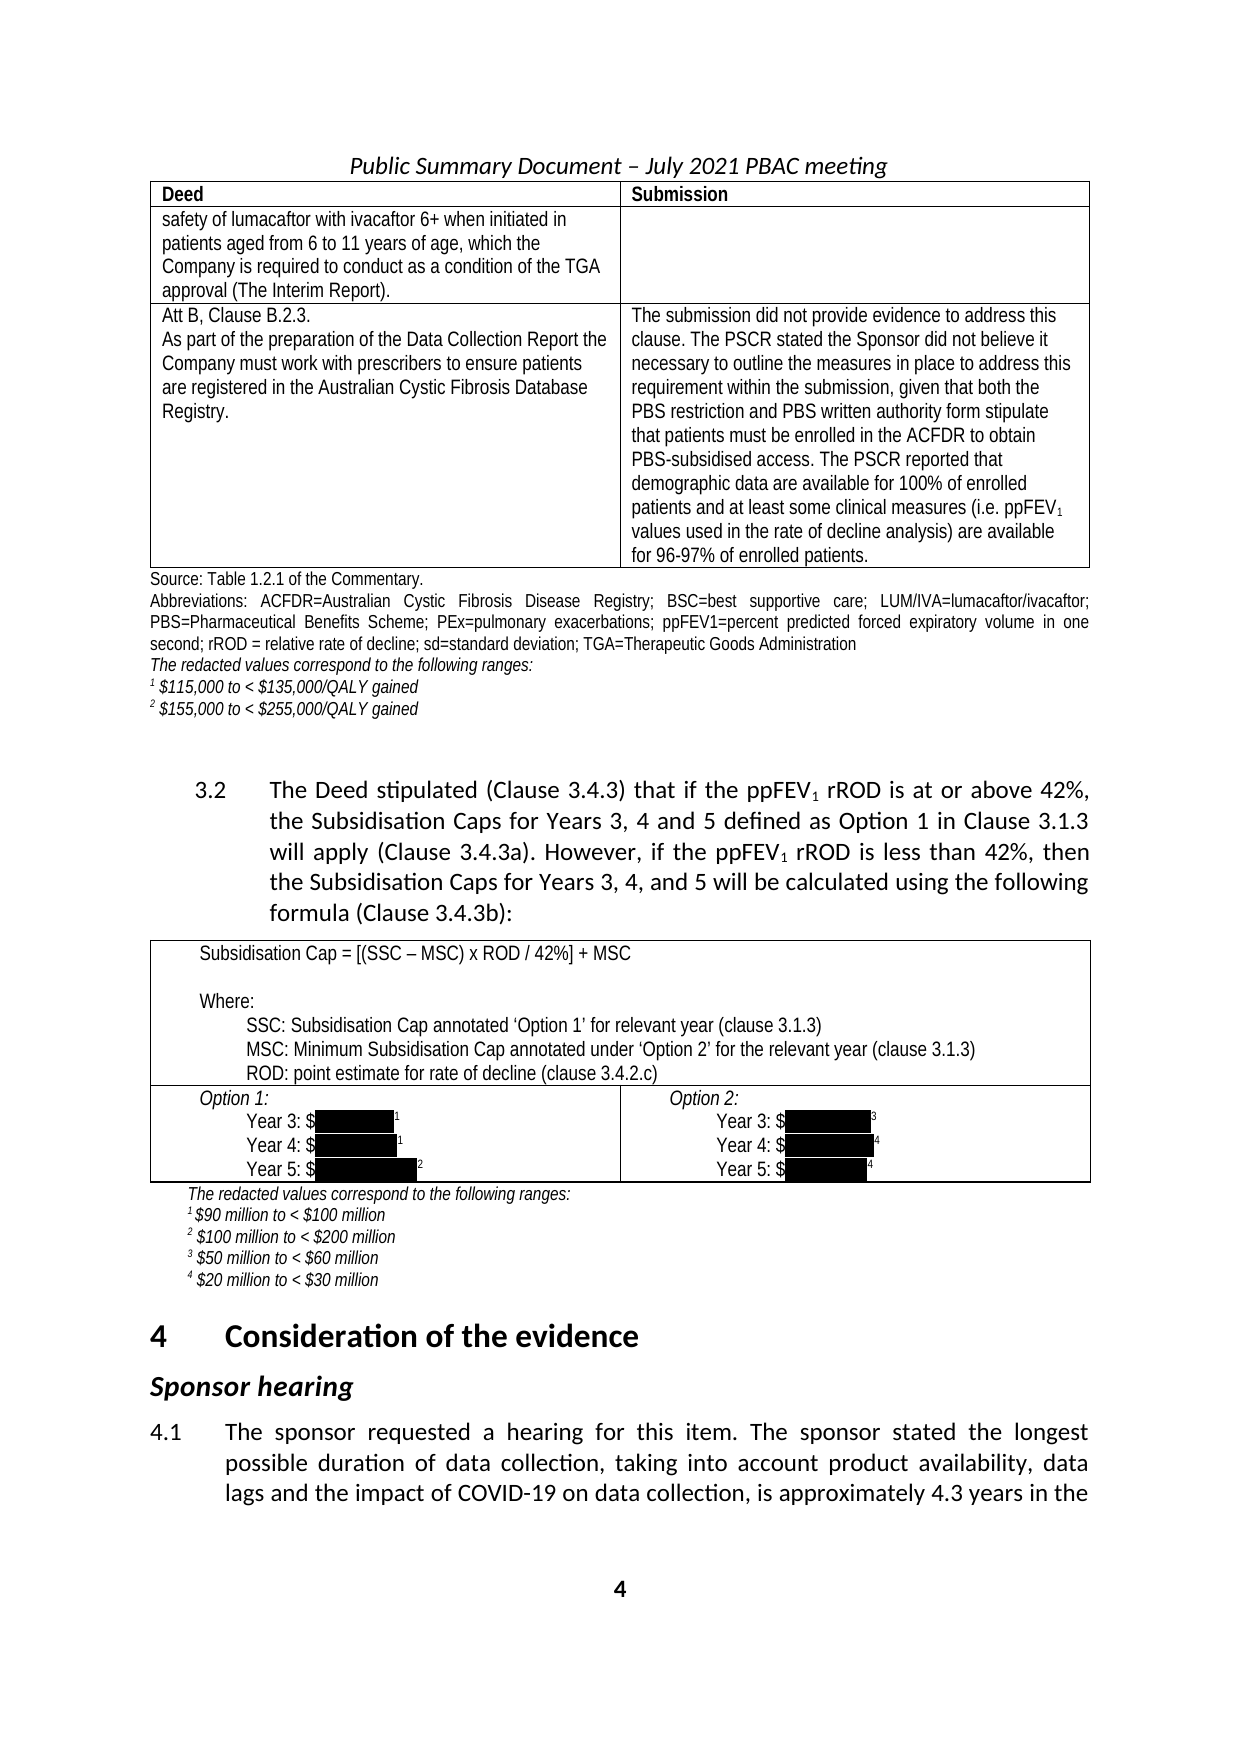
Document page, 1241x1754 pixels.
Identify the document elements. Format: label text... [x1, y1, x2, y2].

table_header Submission [621, 182, 1089, 206]
table_header Subsidisation Cap = [(SSC – MSC) x ROD / 42%] + MSC Where: SSC: Subsidisation Cap annotated ‘Option 1’ for relevant year (clause 3.1.3) MSC: Minimum Subsidisation Cap annotated under ‘Option 2’ for the relevant year (clause 3.1.3) ROD: point estimate for rate of decline (clause 3.4.2.c) [151, 941, 1090, 1084]
subtitle Consideration of the evidence [150, 1315, 1090, 1356]
table_header Deed [151, 182, 620, 206]
table_cell Att B, Clause B.2.3. As part of the preparation of the Data Collection Report the Company must work with prescribers to ensure patients are registered in the Australian Cystic Fibrosis Database Registry. [151, 304, 620, 567]
text 4 $20 million to < $30 million [187, 1269, 1090, 1290]
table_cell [621, 207, 1089, 302]
text 2 $100 million to < $200 million [187, 1226, 1090, 1247]
table_cell The submission did not provide evidence to address this clause. The PSCR stated the Sponsor did not believe it necessary to outline the measures in place to address this requirement within the submission, given that both the PBS restriction and PBS written authority form stipulate that patients must be enrolled in the ACFDR to obtain PBS-subsidised access. The PSCR reported that demographic data are available for 100% of enrolled patients and at least some clinical measures (i.e. ppFEV1 values used in the rate of decline analysis) are available for 96-97% of enrolled patients. [621, 304, 1089, 567]
table_cell Year 3: $''''''''''''''''''''''''1 Year 4: $'''''''''''''''''''''''''1 Year 5: $'''''''''''''''''''''''''''''''2 [151, 1110, 620, 1181]
text 1 $115,000 to < $135,000/QALY gained [150, 676, 1090, 697]
list The Deed stipulated (Clause 3.4.3) that if the ppFEV1 rROD is at or above 42%, the Subsidisation Caps for Years 3, 4 and 5 defined as Option 1 in Clause 3.1.3 will apply (Clause 3.4.3a). However, if the ppFEV1 rROD is less than 42%, then the Subsidisation Caps for Years 3, 4, and 5 will be calculated using the following formula (Clause 3.4.3b): [194, 774, 1090, 927]
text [150, 1417, 1090, 1508]
table_cell Option 1: [151, 1086, 620, 1109]
text The redacted values correspond to the following ranges: [150, 654, 1090, 676]
table_cell Option 2: [621, 1086, 1090, 1109]
text Source: Table 1.2.1 of the Commentary. [150, 568, 1090, 589]
text 2 $155,000 to < $255,000/QALY gained [150, 697, 1090, 741]
text 1 $90 million to < $100 million [187, 1204, 1090, 1226]
subtitle Sponsor hearing [150, 1368, 1090, 1404]
table_cell Year 3: $''''''''''''''''''''''''''3 Year 4: $'''''''''''''''''''''''''''4 Year 5: $'''''''''''''''''''''''''4 [621, 1110, 1090, 1181]
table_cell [151, 207, 620, 302]
text Abbreviations: ACFDR=Australian Cystic Fibrosis Disease Registry; BSC=best supportive care; LUM/IVA=lumacaftor/ivacaftor; PBS=Pharmaceutical Benefits Scheme; PEx=pulmonary exacerbations; ppFEV1=percent predicted forced expiratory volume in one second; rROD = relative rate of decline; sd=standard deviation; TGA=Therapeutic Goods Administration [150, 589, 1090, 654]
text 3 $50 million to < $60 million [187, 1247, 1090, 1269]
text The redacted values correspond to the following ranges: [187, 1183, 1090, 1204]
